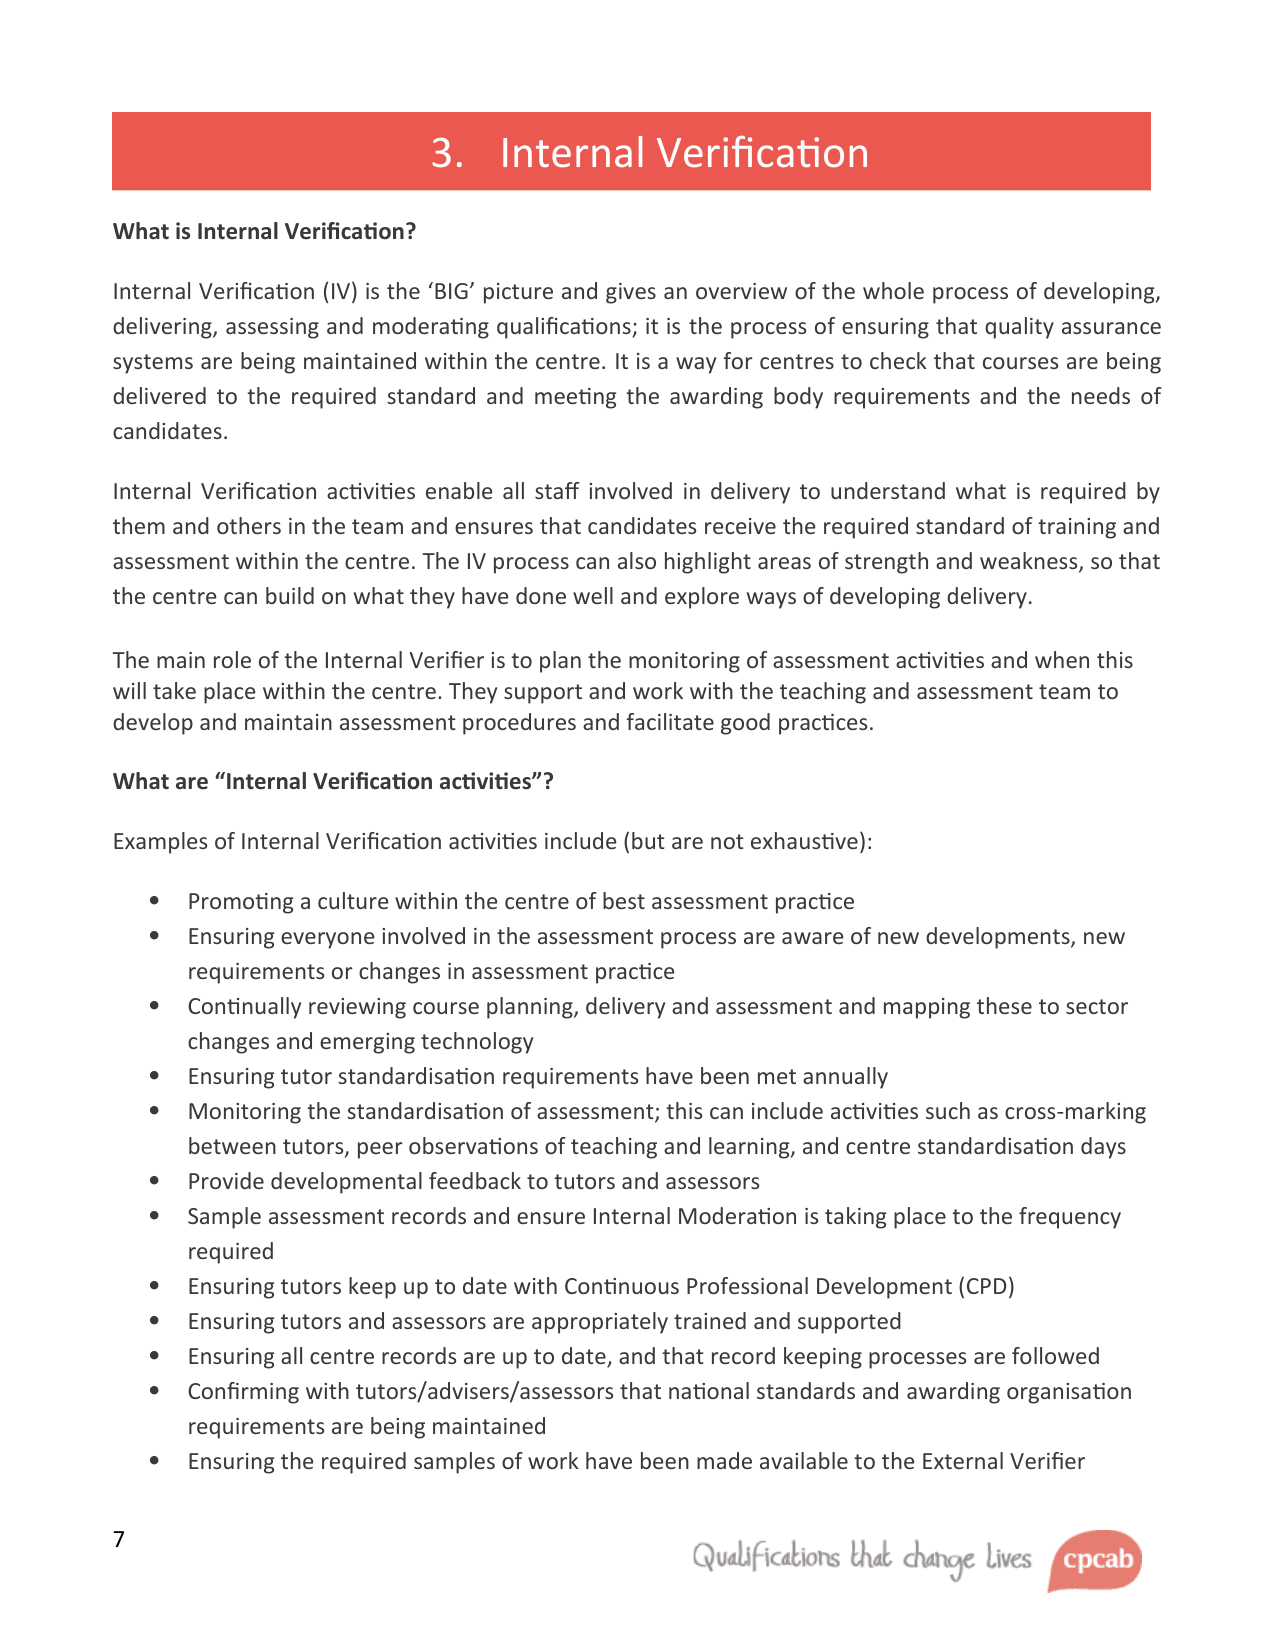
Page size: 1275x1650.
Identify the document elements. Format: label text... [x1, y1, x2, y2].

text What is Internal Verification? [112, 215, 1163, 246]
text What are “Internal Verification activities”? [112, 765, 1163, 796]
list Ensuring tutor standardisation requirements have been met annually [150, 1060, 1163, 1091]
list Ensuring tutors and assessors are appropriately trained and supported [150, 1305, 1163, 1336]
text Internal Verification (IV) is the ‘BIG’ picture and gives an overview of the whole process of developing, delivering, assessing and moderating qualifications; it is the process of ensuring that quality assurance systems are being maintained within the centre. It is a way for centres to check that courses are being delivered to the required standard and meeting the awarding body requirements and the needs of candidates. [112, 275, 1163, 446]
list Confirming with tutors/advisers/assessors that national standards and awarding organisation requirements are being maintained [150, 1375, 1163, 1441]
list Ensuring everyone involved in the assessment process are aware of new developments, new requirements or changes in assessment practice [150, 920, 1163, 986]
list Ensuring all centre records are up to date, and that record keeping processes are followed [150, 1340, 1163, 1371]
text Internal Verification activities enable all staff involved in delivery to understand what is required by them and others in the team and ensures that candidates receive the required standard of training and assessment within the centre. The IV process can also highlight areas of strength and weakness, so that the centre can build on what they have done well and explore ways of developing delivery. [112, 475, 1163, 611]
list Sample assessment records and ensure Internal Moderation is taking place to the frequency required [150, 1200, 1163, 1266]
list Monitoring the standardisation of assessment; this can include activities such as cross-marking between tutors, peer observations of teaching and learning, and centre standardisation days [150, 1095, 1163, 1161]
list Continually reviewing course planning, delivery and assessment and mapping these to sector changes and emerging technology [150, 990, 1163, 1056]
list Ensuring tutors keep up to date with Continuous Professional Development (CPD) [150, 1270, 1163, 1301]
list Ensuring the required samples of work have been made available to the External Verifier [150, 1445, 1163, 1476]
text Examples of Internal Verification activities include (but are not exhaustive): [112, 825, 1163, 856]
text The main role of the Internal Verifier is to plan the monitoring of assessment activities and when this will take place within the centre. They support and work with the teaching and assessment team to develop and maintain assessment procedures and facilitate good practices. [112, 644, 1163, 736]
list Provide developmental feedback to tutors and assessors [150, 1165, 1163, 1196]
list Promoting a culture within the centre of best assessment practice [150, 885, 1163, 916]
picture [693, 1530, 1142, 1593]
